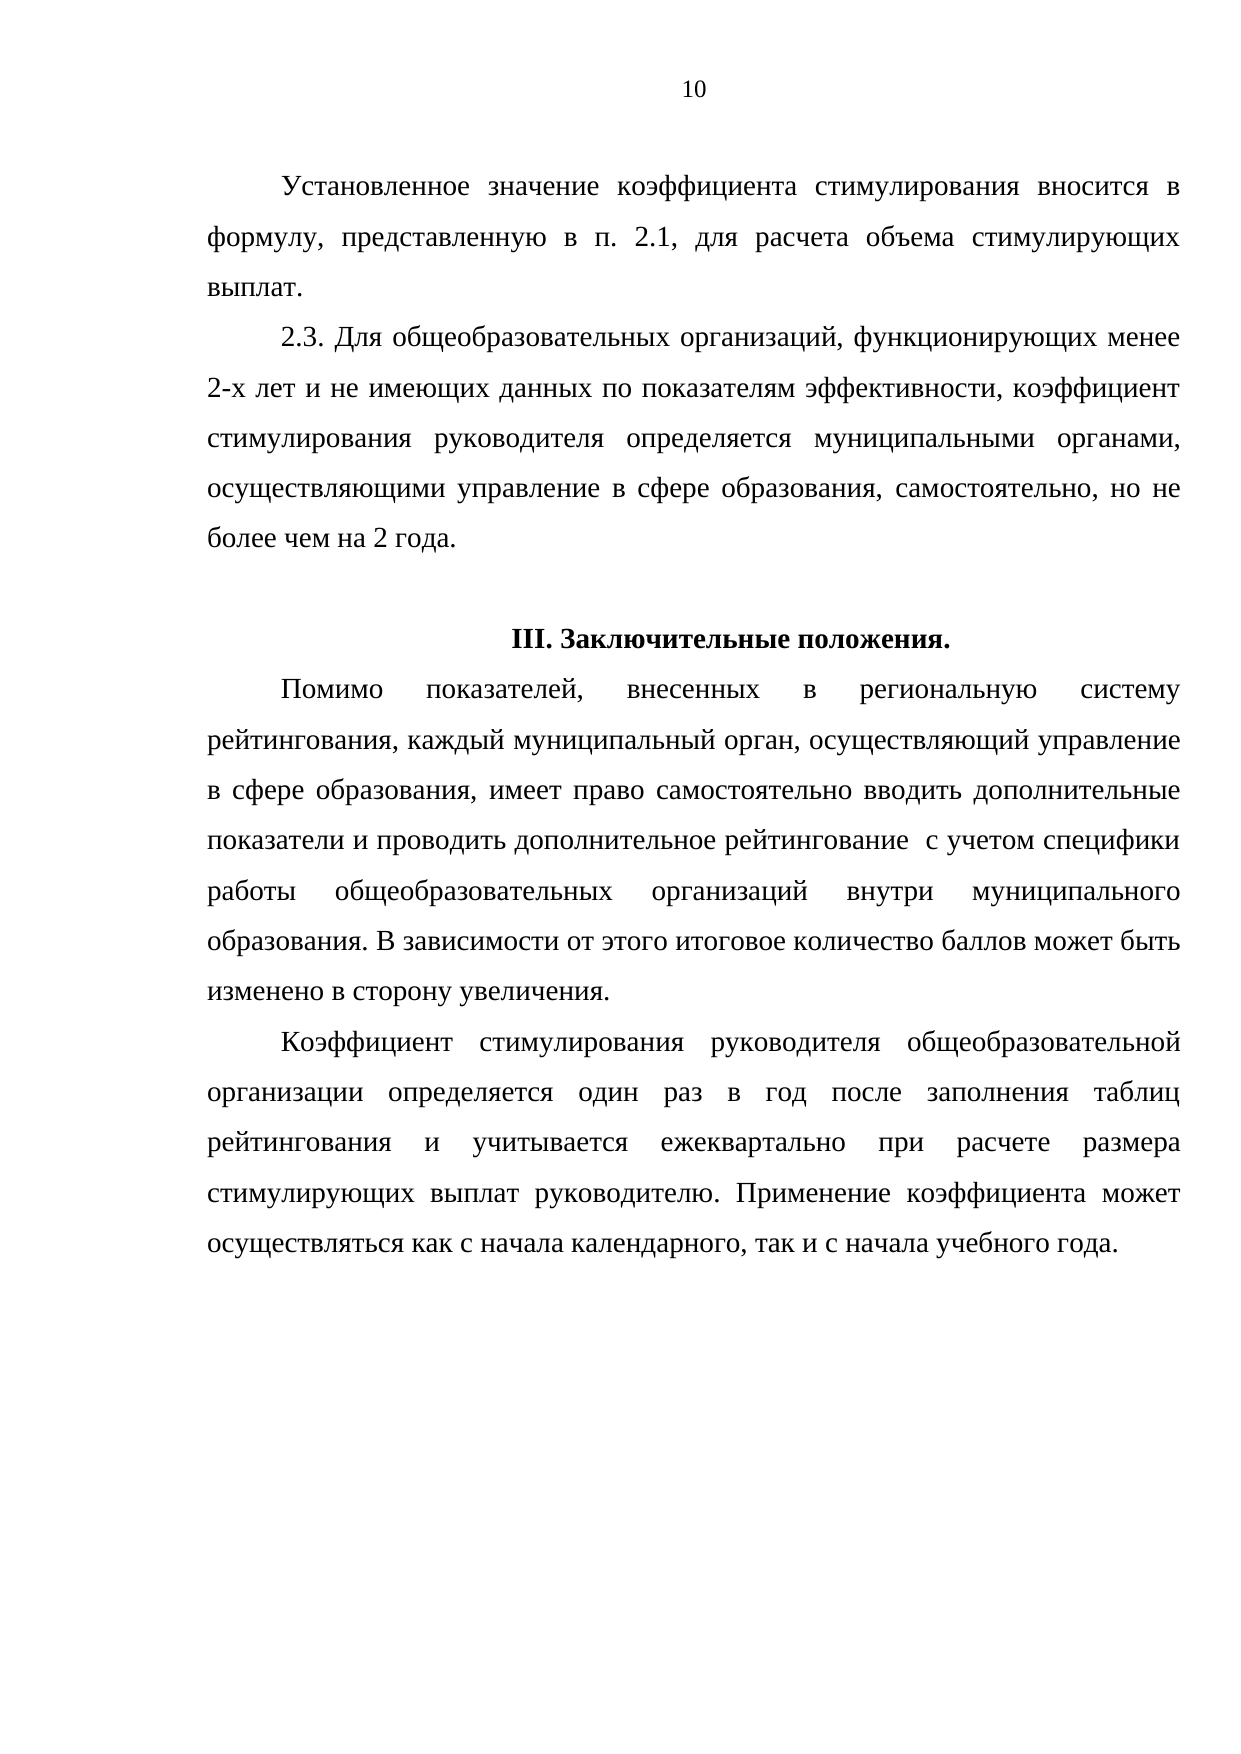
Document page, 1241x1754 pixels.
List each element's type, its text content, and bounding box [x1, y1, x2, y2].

text Установленное значение коэффициента стимулирования вносится в формулу, представленную в п. 2.1, для расчета объема стимулирующих выплат. [207, 168, 1181, 303]
text Помимо показателей, внесенных в региональную систему рейтингования, каждый муниципальный орган, осуществляющий управление в сфере образования, имеет право самостоятельно вводить дополнительные показатели и проводить дополнительное рейтингование с учетом специфики работы общеобразовательных организаций внутри муниципального образования. В зависимости от этого итоговое количество баллов может быть изменено в сторону увеличения. [207, 672, 1181, 1007]
text Коэффициент стимулирования руководителя общеобразовательной организации определяется один раз в год после заполнения таблиц рейтингования и учитывается ежеквартально при расчете размера стимулирующих выплат руководителю. Применение коэффициента может осуществляться как с начала календарного, так и с начала учебного года. [207, 1024, 1181, 1258]
text III. Заключительные положения. [207, 621, 1181, 655]
text 2.3. Для общеобразовательных организаций, функционирующих менее 2-х лет и не имеющих данных по показателям эффективности, коэффициент стимулирования руководителя определяется муниципальными органами, осуществляющими управление в сфере образования, самостоятельно, но не более чем на 2 года. [207, 319, 1181, 554]
